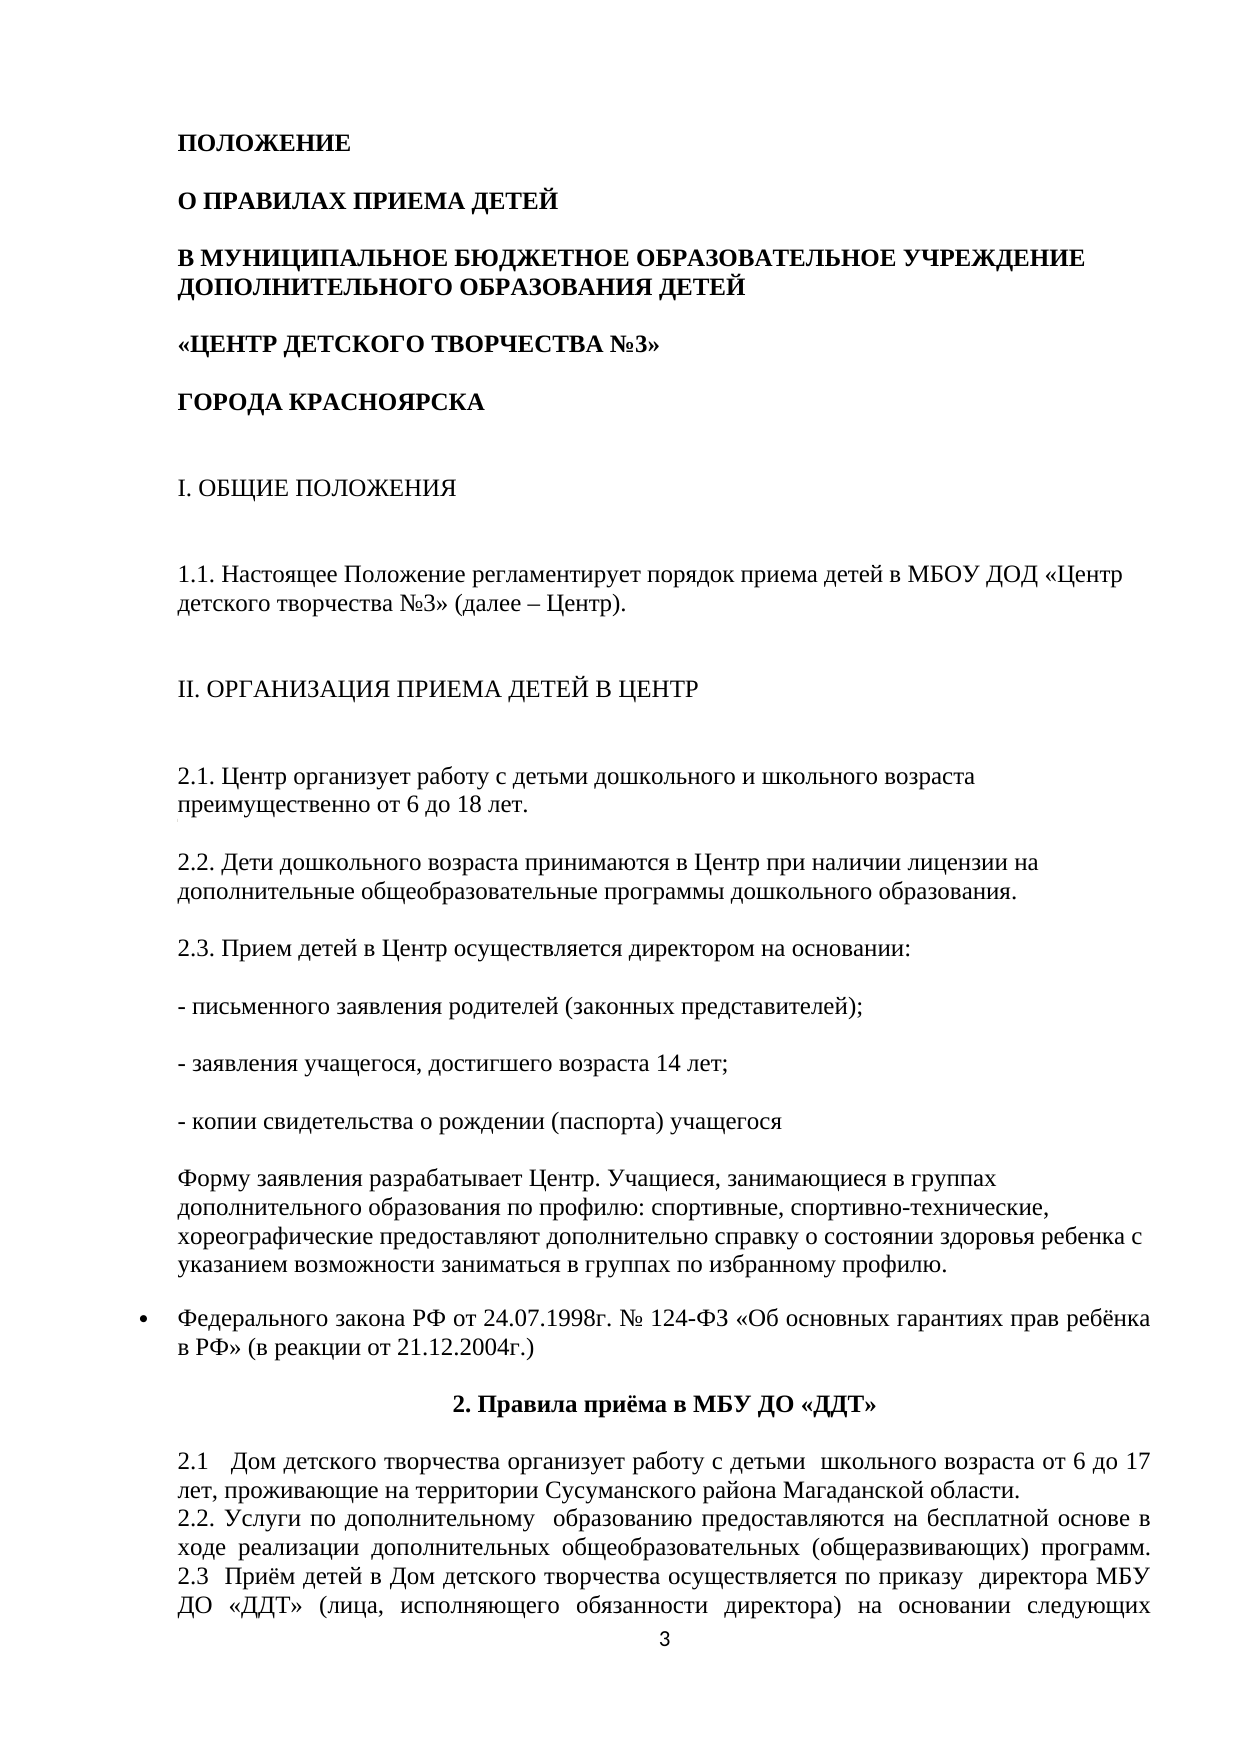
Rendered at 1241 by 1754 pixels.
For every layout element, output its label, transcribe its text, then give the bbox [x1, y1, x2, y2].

text 2.2. Услуги по дополнительному образованию предоставляются на бесплатной основе в ходе реализации дополнительных общеобразовательных (общеразвивающих) программ. 2.3 Приём детей в Дом детского творчества осуществляется по приказу директора МБУ ДО «ДДТ» (лица, исполняющего обязанности директора) на основании следующих документов: - заявления родителей (законных представителей) или ребёнка (при достижении им 14 лет) с письменного согласия родителей (законных представителей); - медицинского заключения о состоянии здоровья ребёнка и отсутствии противопоказаний для занятий в детских объединениях спортивного, хореографического, военно-патриотического направления. [177, 1503, 1152, 1618]
text 2.1 Дом детского творчества организует работу с детьми школьного возраста от 6 до 17 лет, проживающие на территории Сусуманского района Магаданской области. [177, 1446, 1152, 1503]
text 2. Правила приёма в МБУ ДО «ДДТ» [177, 1389, 1152, 1446]
list Федерального закона РФ от 24.07.1998г. № 124-ФЗ «Об основных гарантиях прав ребёнка в РФ» (в реакции от 21.12.2004г.) [140, 1303, 1152, 1360]
